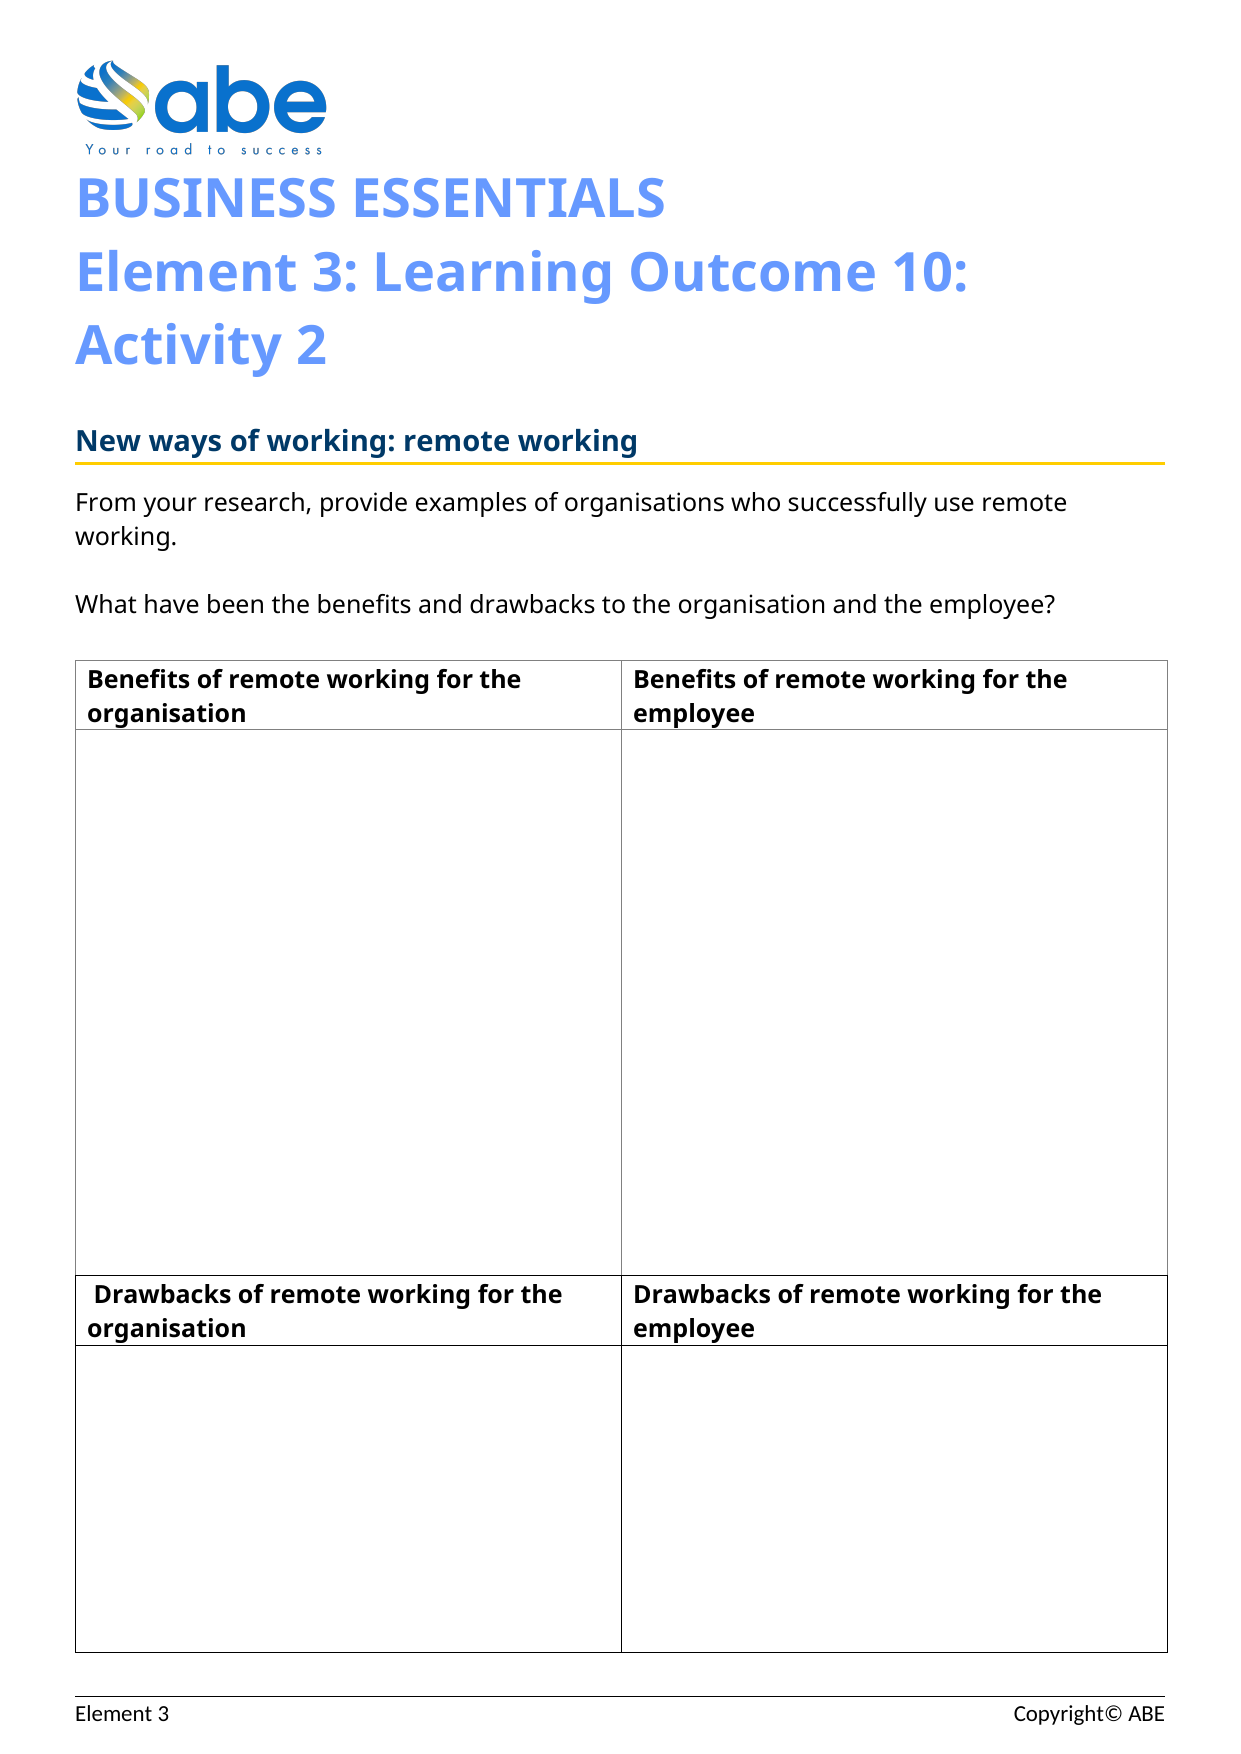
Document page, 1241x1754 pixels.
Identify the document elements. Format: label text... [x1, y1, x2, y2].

text Element 3: Learning Outcome 10: Activity 2 [75, 233, 1165, 381]
picture [75, 59, 328, 157]
text BUSINESS ESSENTIALS [75, 159, 1165, 233]
table_cell [622, 1346, 1167, 1652]
text New ways of working: remote working [75, 420, 1165, 462]
table_header Benefits of remote working for the organisation [76, 661, 621, 729]
table_cell Drawbacks of remote working for the employee [622, 1276, 1167, 1344]
text From your research, provide examples of organisations who successfully use remote working. [75, 485, 1165, 553]
table_header Benefits of remote working for the employee [622, 661, 1167, 729]
text What have been the benefits and drawbacks to the organisation and the employee? [75, 587, 1165, 621]
table_cell Drawbacks of remote working for the organisation [76, 1276, 621, 1344]
table_cell [622, 730, 1167, 1275]
table_cell [76, 1346, 621, 1652]
table_cell [76, 730, 621, 1275]
